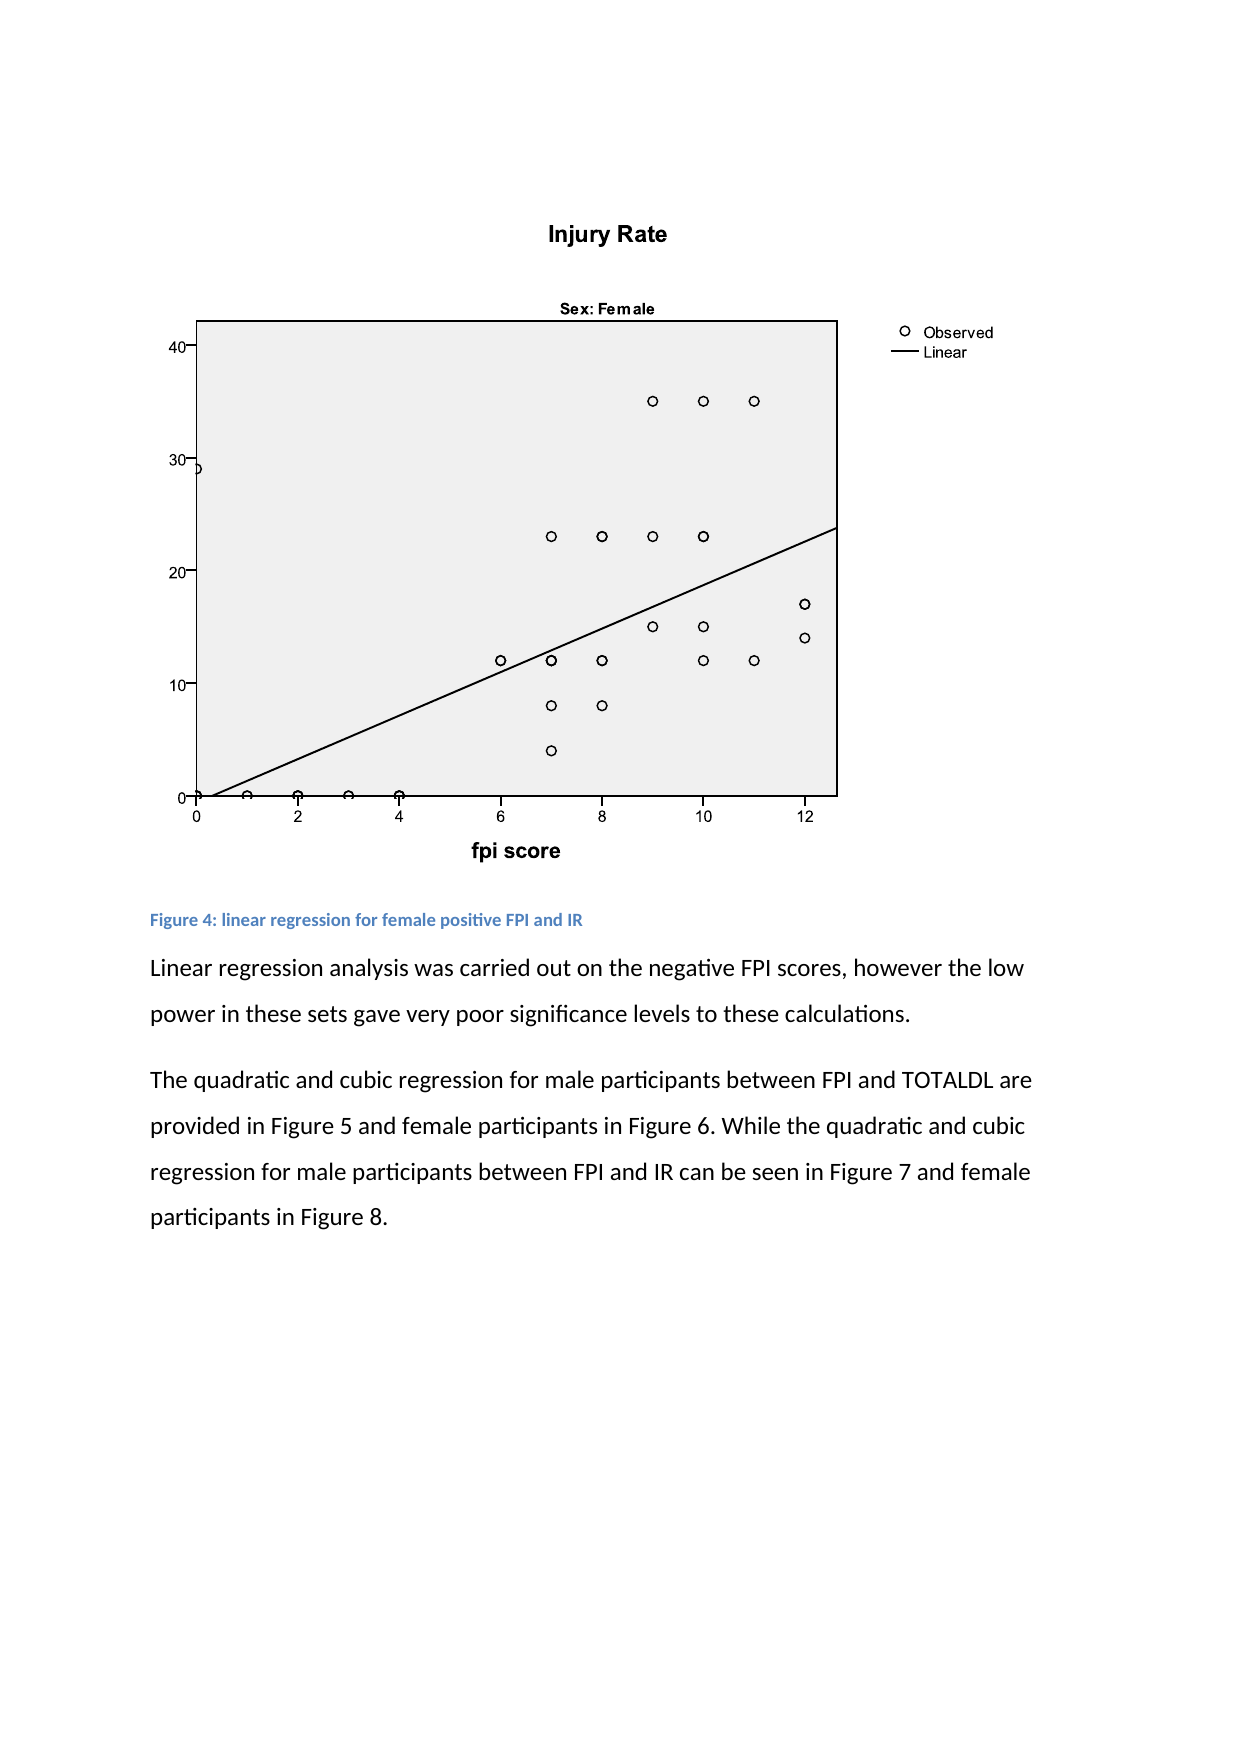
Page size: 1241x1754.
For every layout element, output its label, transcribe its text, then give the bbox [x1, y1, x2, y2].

text Figure 4: linear regression for female positive FPI and IR [150, 908, 1090, 931]
text Linear regression analysis was carried out on the negative FPI scores, however the low power in these sets gave very poor significance levels to these calculations. [150, 952, 1090, 1028]
text The quadratic and cubic regression for male participants between FPI and TOTALDL are provided in Figure 5 and female participants in Figure 6. While the quadratic and cubic regression for male participants between FPI and IR can be seen in Figure 7 and female participants in Figure 8. [150, 1064, 1090, 1232]
